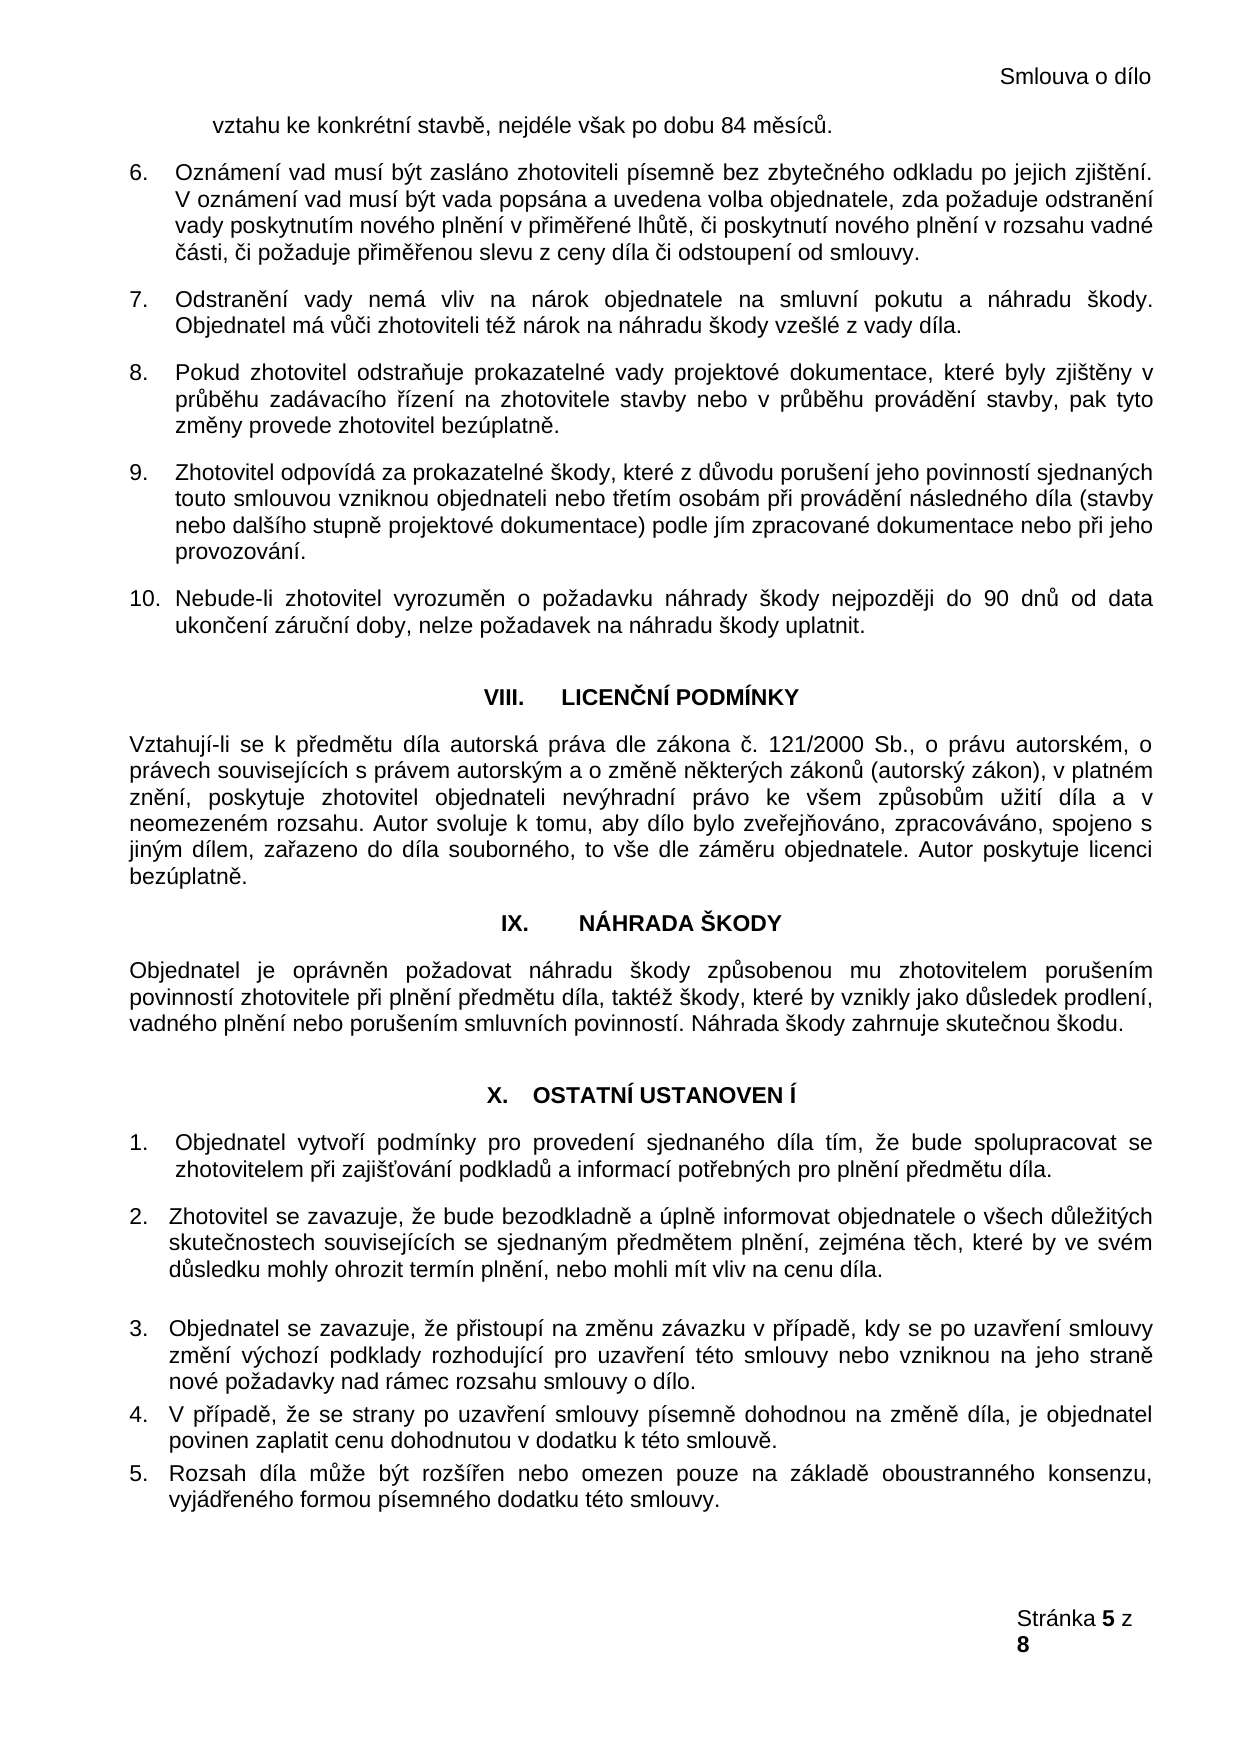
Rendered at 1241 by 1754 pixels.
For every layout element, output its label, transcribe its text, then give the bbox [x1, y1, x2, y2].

list Objednatel vytvoří podmínky pro provedení sjednaného díla tím, že bude spolupracovat se zhotovitelem při zajišťování podkladů a informací potřebných pro plnění předmětu díla. [129, 1129, 1154, 1182]
list NÁHRADA ŠKODY [129, 910, 1154, 936]
list OSTATNÍ USTANOVEN Í [129, 1082, 1154, 1108]
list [175, 112, 1154, 138]
list V případě, že se strany po uzavření smlouvy písemně dohodnou na změně díla, je objednatel povinen zaplatit cenu dohodnutou v dodatku k této smlouvě. [129, 1401, 1154, 1453]
text Vztahují-li se k předmětu díla autorská práva dle zákona č. 121/2000 Sb., o právu autorském, o právech souvisejících s právem autorským a o změně některých zákonů (autorský zákon), v platném znění, poskytuje zhotovitel objednateli nevýhradní právo ke všem způsobům užití díla a v neomezeném rozsahu. Autor svoluje k tomu, aby dílo bylo zveřejňováno, zpracováváno, spojeno s jiným dílem, zařazeno do díla souborného, to vše dle záměru objednatele. Autor poskytuje licenci bezúplatně. [129, 731, 1154, 889]
list LICENČNÍ PODMÍNKY [129, 684, 1154, 710]
list Rozsah díla může být rozšířen nebo omezen pouze na základě oboustranného konsenzu, vyjádřeného formou písemného dodatku této smlouvy. [129, 1459, 1154, 1512]
list Zhotovitel se zavazuje, že bude bezodkladně a úplně informovat objednatele o všech důležitých skutečnostech souvisejících se sjednaným předmětem plnění, zejména těch, které by ve svém důsledku mohly ohrozit termín plnění, nebo mohli mít vliv na cenu díla. [129, 1203, 1154, 1282]
list Oznámení vad musí být zasláno zhotoviteli písemně bez zbytečného odkladu po jejich zjištění. V oznámení vad musí být vada popsána a uvedena volba objednatele, zda požaduje odstranění vady poskytnutím nového plnění v přiměřené lhůtě, či poskytnutí nového plnění v rozsahu vadné části, či požaduje přiměřenou slevu z ceny díla či odstoupení od smlouvy. [129, 159, 1154, 265]
list Nebude-li zhotovitel vyrozuměn o požadavku náhrady škody nejpozději do 90 dnů od data ukončení záruční doby, nelze požadavek na náhradu škody uplatnit. [129, 585, 1154, 638]
text Objednatel je oprávněn požadovat náhradu škody způsobenou mu zhotovitelem porušením povinností zhotovitele při plnění předmětu díla, taktéž škody, které by vznikly jako důsledek prodlení, vadného plnění nebo porušením smluvních povinností. Náhrada škody zahrnuje skutečnou škodu. [129, 957, 1154, 1036]
list Odstranění vady nemá vliv na nárok objednatele na smluvní pokutu a náhradu škody. Objednatel má vůči zhotoviteli též nárok na náhradu škody vzešlé z vady díla. [129, 286, 1154, 338]
list Zhotovitel odpovídá za prokazatelné škody, které z důvodu porušení jeho povinností sjednaných touto smlouvou vzniknou objednateli nebo třetím osobám při provádění následného díla (stavby nebo dalšího stupně projektové dokumentace) podle jím zpracované dokumentace nebo při jeho provozování. [129, 459, 1154, 564]
list Pokud zhotovitel odstraňuje prokazatelné vady projektové dokumentace, které byly zjištěny v průběhu zadávacího řízení na zhotovitele stavby nebo v průběhu provádění stavby, pak tyto změny provede zhotovitel bezúplatně. [129, 359, 1154, 438]
list Objednatel se zavazuje, že přistoupí na změnu závazku v případě, kdy se po uzavření smlouvy změní výchozí podklady rozhodující pro uzavření této smlouvy nebo vzniknou na jeho straně nové požadavky nad rámec rozsahu smlouvy o dílo. [129, 1315, 1154, 1394]
